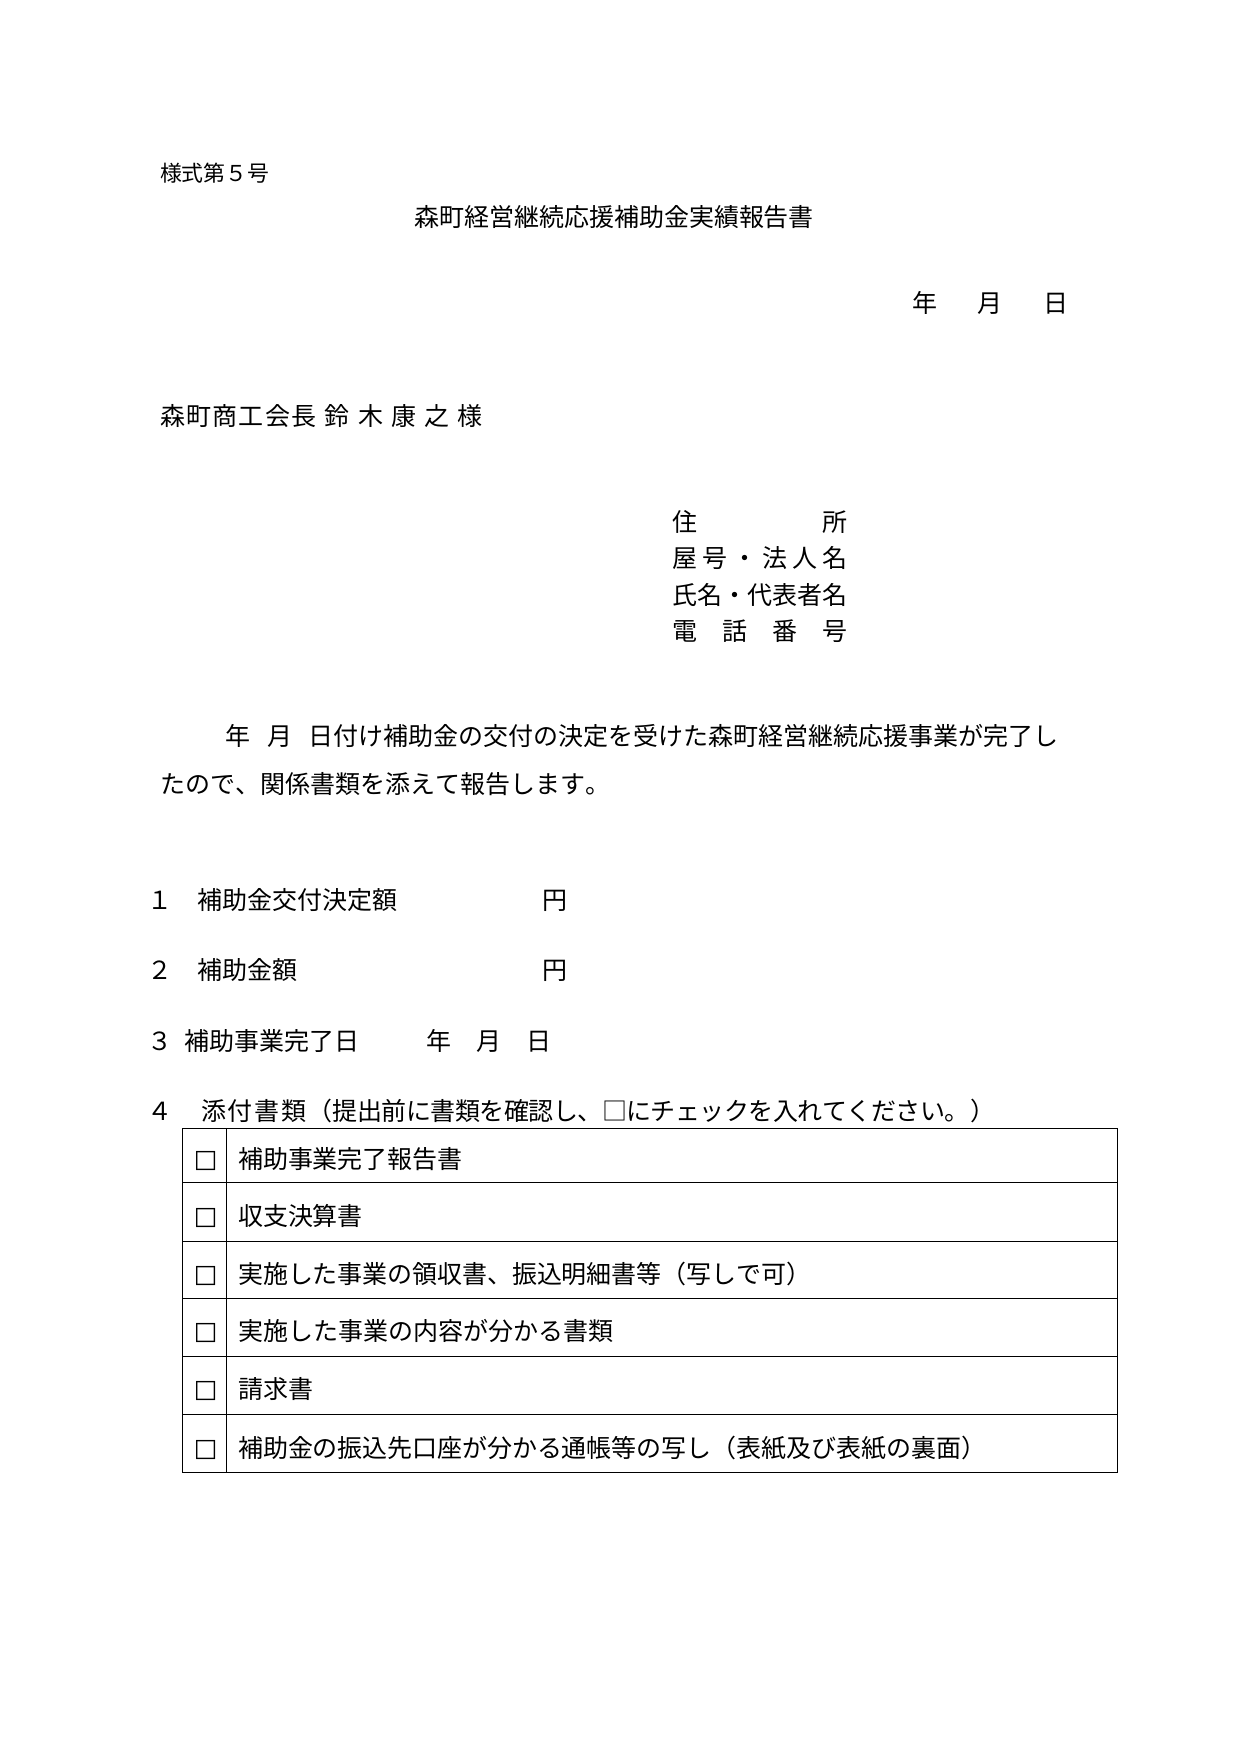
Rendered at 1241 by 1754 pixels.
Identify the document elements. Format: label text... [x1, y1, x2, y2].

text 電話番号 [673, 611, 1092, 648]
text ４ 添付書類（提出前に書類を確認し、□にチェックを入れてください。） [148, 1091, 1092, 1128]
text 年 月 日 [148, 283, 1068, 319]
text 屋号・法人名 [673, 539, 1092, 575]
text １ 補助金交付決定額 円 [148, 880, 1092, 917]
text 氏名・代表者名 [673, 575, 1092, 611]
text 森町商工会長 鈴 木 康 之 様 [160, 397, 1092, 433]
table_header 補助事業完了報告書 [227, 1129, 1117, 1182]
text 森町経営継続応援補助金実績報告書 [326, 198, 902, 234]
table_cell 実施した事業の内容が分かる書類 [227, 1299, 1117, 1356]
text ３ 補助事業完了日 年 月 日 [148, 1021, 1092, 1057]
table_header □ [183, 1129, 226, 1182]
text 様式第５号 [160, 156, 1092, 188]
table_cell □ [183, 1357, 226, 1414]
table_cell □ [183, 1415, 226, 1472]
table_cell 実施した事業の領収書、振込明細書等（写しで可） [227, 1242, 1117, 1298]
table_cell □ [183, 1299, 226, 1356]
text ２ 補助金額 円 [148, 951, 1092, 987]
table_cell 補助金の振込先口座が分かる通帳等の写し（表紙及び表紙の裏面） [227, 1415, 1117, 1472]
text 住所 [673, 503, 1092, 539]
table_cell □ [183, 1242, 226, 1298]
table_cell 請求書 [227, 1357, 1117, 1414]
text 年 月 日付け補助金の交付の決定を受けた森町経営継続応援事業が完了したので、関係書類を添えて報告します。 [160, 716, 1064, 800]
table_cell 収支決算書 [227, 1183, 1117, 1241]
table_cell □ [183, 1183, 226, 1241]
